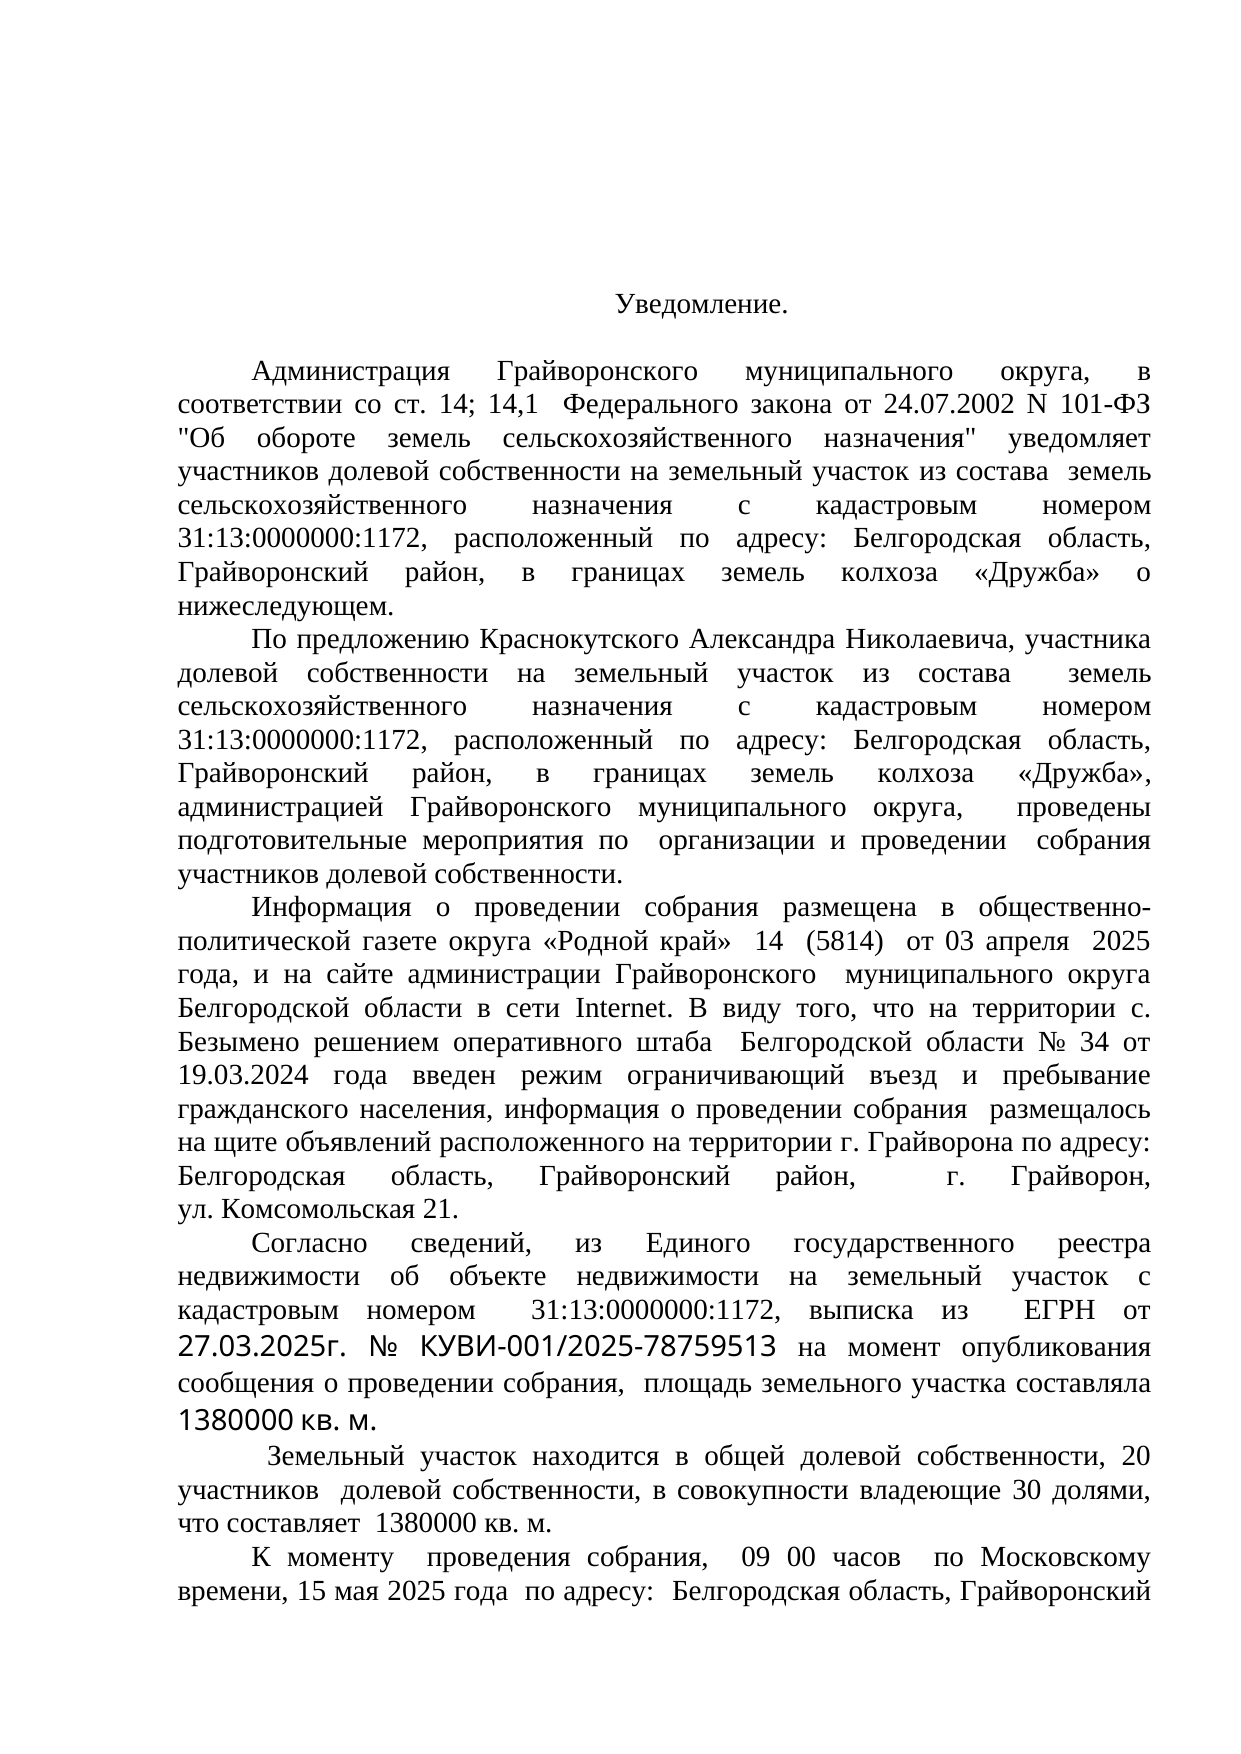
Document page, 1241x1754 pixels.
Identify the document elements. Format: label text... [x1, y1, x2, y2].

text Уведомление. [177, 286, 1152, 319]
text По предложению Краснокутского Александра Николаевича, участника долевой собственности на земельный участок из состава земель сельскохозяйственного назначения с кадастровым номером 31:13:0000000:1172, расположенный по адресу: Белгородская область, Грайворонский район, в границах земель колхоза «Дружба», администрацией Грайворонского муниципального округа, проведены подготовительные мероприятия по организации и проведении собрания участников долевой собственности. [177, 621, 1152, 889]
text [177, 1539, 1152, 1606]
text Администрация Грайворонского муниципального округа, в соответствии со ст. 14; 14,1 Федерального закона от 24.07.2002 N 101-ФЗ "Об обороте земель сельскохозяйственного назначения" уведомляет участников долевой собственности на земельный участок из состава земель сельскохозяйственного назначения с кадастровым номером 31:13:0000000:1172, расположенный по адресу: Белгородская область, Грайворонский район, в границах земель колхоза «Дружба» о нижеследующем. [177, 353, 1152, 621]
text Согласно сведений, из Единого государственного реестра недвижимости об объекте недвижимости на земельный участок с кадастровым номером 31:13:0000000:1172, выписка из ЕГРН от 27.03.2025г. № КУВИ-001/2025-78759513 на момент опубликования сообщения о проведении собрания, площадь земельного участка составляла 1380000 кв. м. [177, 1225, 1152, 1438]
text Земельный участок находится в общей долевой собственности, 20 участников долевой собственности, в совокупности владеющие 30 долями, что составляет 1380000 кв. м. [177, 1438, 1152, 1539]
text Информация о проведении собрания размещена в общественно-политической газете округа «Родной край» 14 (5814) от 03 апреля 2025 года, и на сайте администрации Грайворонского муниципального округа Белгородской области в сети Internet. В виду того, что на территории с. Безымено решением оперативного штаба Белгородской области № 34 от 19.03.2024 года введен режим ограничивающий въезд и пребывание гражданского населения, информация о проведении собрания размещалось на щите объявлений расположенного на территории г. Грайворона по адресу: Белгородская область, Грайворонский район, г. Грайворон, ул. Комсомольская 21. [177, 889, 1152, 1225]
